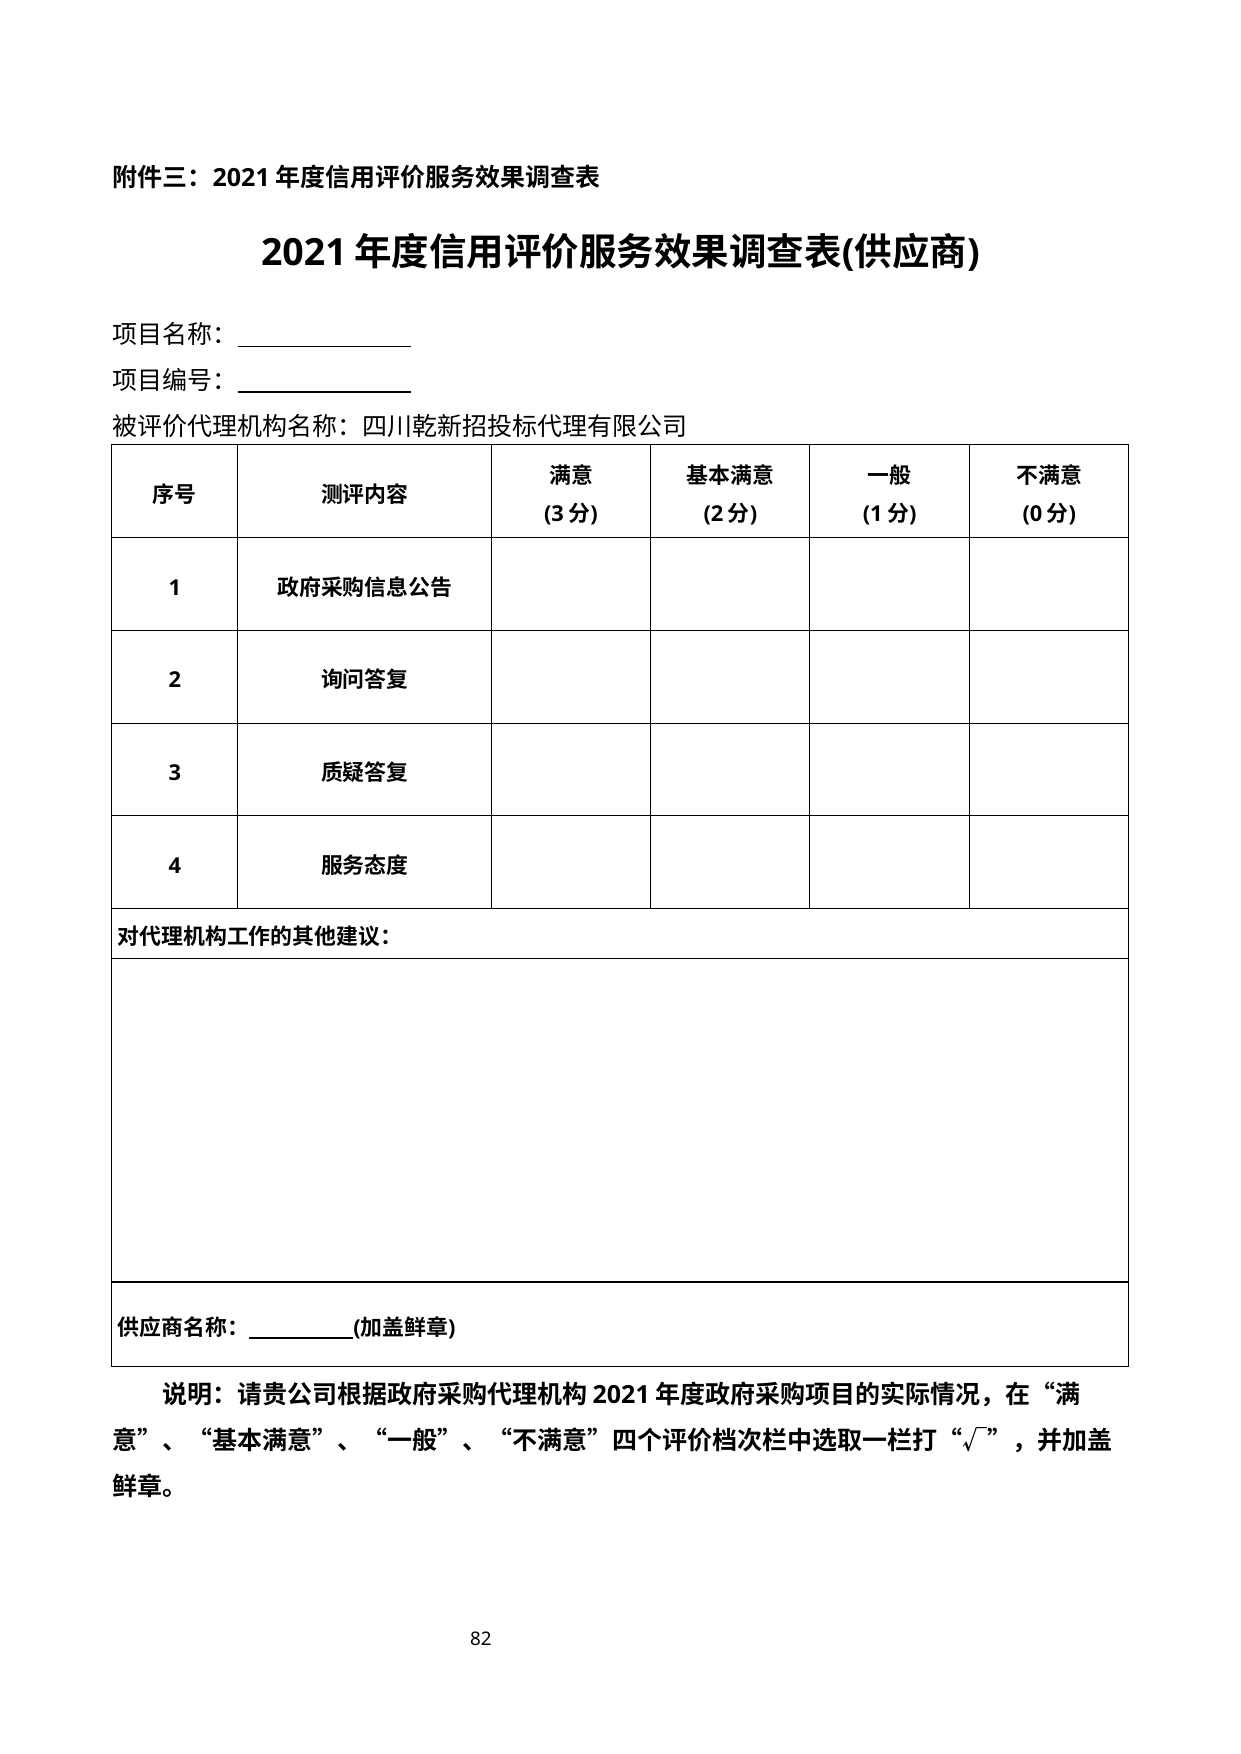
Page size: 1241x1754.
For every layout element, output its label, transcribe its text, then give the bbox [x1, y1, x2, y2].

table_cell [492, 724, 650, 815]
table_cell 质疑答复 [238, 724, 491, 815]
text 2021年度信用评价服务效果调查表(供应商) [112, 228, 1128, 274]
table_cell [970, 816, 1128, 908]
text 被评价代理机构名称：四川乾新招投标代理有限公司 [112, 398, 1128, 444]
table_cell 对代理机构工作的其他建议： [112, 909, 1128, 958]
table_cell [810, 724, 969, 815]
table_header 测评内容 [238, 445, 491, 537]
text 项目名称： [112, 307, 1128, 353]
table_cell 1 [112, 538, 237, 630]
list 附件三：2021年度信用评价服务效果调查表 [112, 150, 1128, 196]
table_cell 2 [112, 631, 237, 722]
table_header 基本满意 (2分) [651, 445, 809, 537]
table_cell [970, 631, 1128, 722]
table_cell [651, 538, 809, 630]
table_header 序号 [112, 445, 237, 537]
table_cell [970, 724, 1128, 815]
table_header 满意 (3分) [492, 445, 650, 537]
table_cell [970, 538, 1128, 630]
table_cell [492, 538, 650, 630]
table_cell [651, 816, 809, 908]
table_cell [810, 538, 969, 630]
table_cell 3 [112, 724, 237, 815]
table_cell [651, 631, 809, 722]
table_header 一般 (1分) [810, 445, 969, 537]
text 说明：请贵公司根据政府采购代理机构2021年度政府采购项目的实际情况，在“满意”、“基本满意”、“一般”、“不满意”四个评价档次栏中选取一栏打“√”，并加盖鲜章。 [112, 1367, 1128, 1504]
text 项目编号： [112, 353, 1128, 398]
table_cell 4 [112, 816, 237, 908]
table_cell 服务态度 [238, 816, 491, 908]
table_cell 政府采购信息公告 [238, 538, 491, 630]
table_cell [810, 631, 969, 722]
table_cell [651, 724, 809, 815]
table_cell [492, 631, 650, 722]
table_header 不满意 (0分) [970, 445, 1128, 537]
table_cell 供应商名称： (加盖鲜章) [112, 1283, 1128, 1366]
table_cell [112, 959, 1128, 1281]
table_cell [492, 816, 650, 908]
table_cell 询问答复 [238, 631, 491, 722]
table_cell [810, 816, 969, 908]
